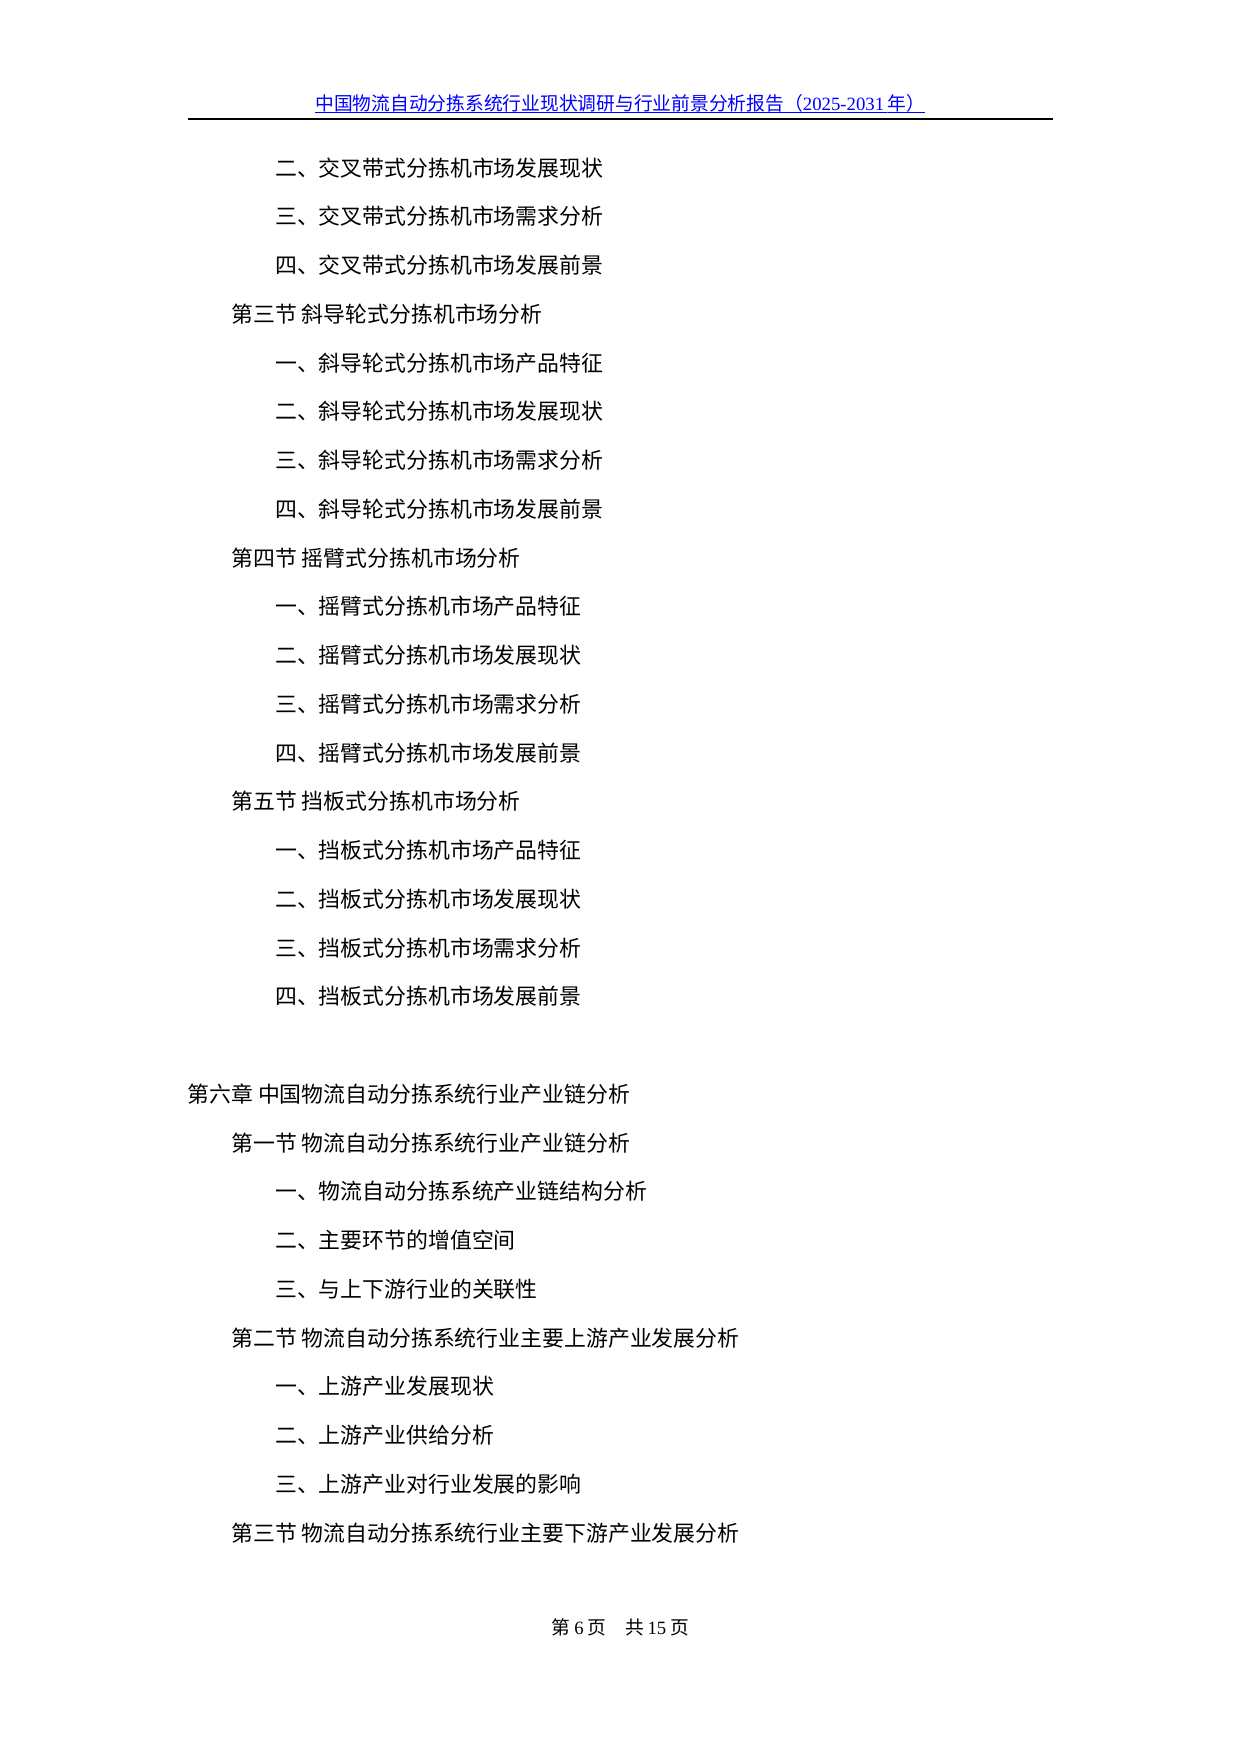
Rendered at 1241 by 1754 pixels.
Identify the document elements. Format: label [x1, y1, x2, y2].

text [187, 150, 1053, 1548]
